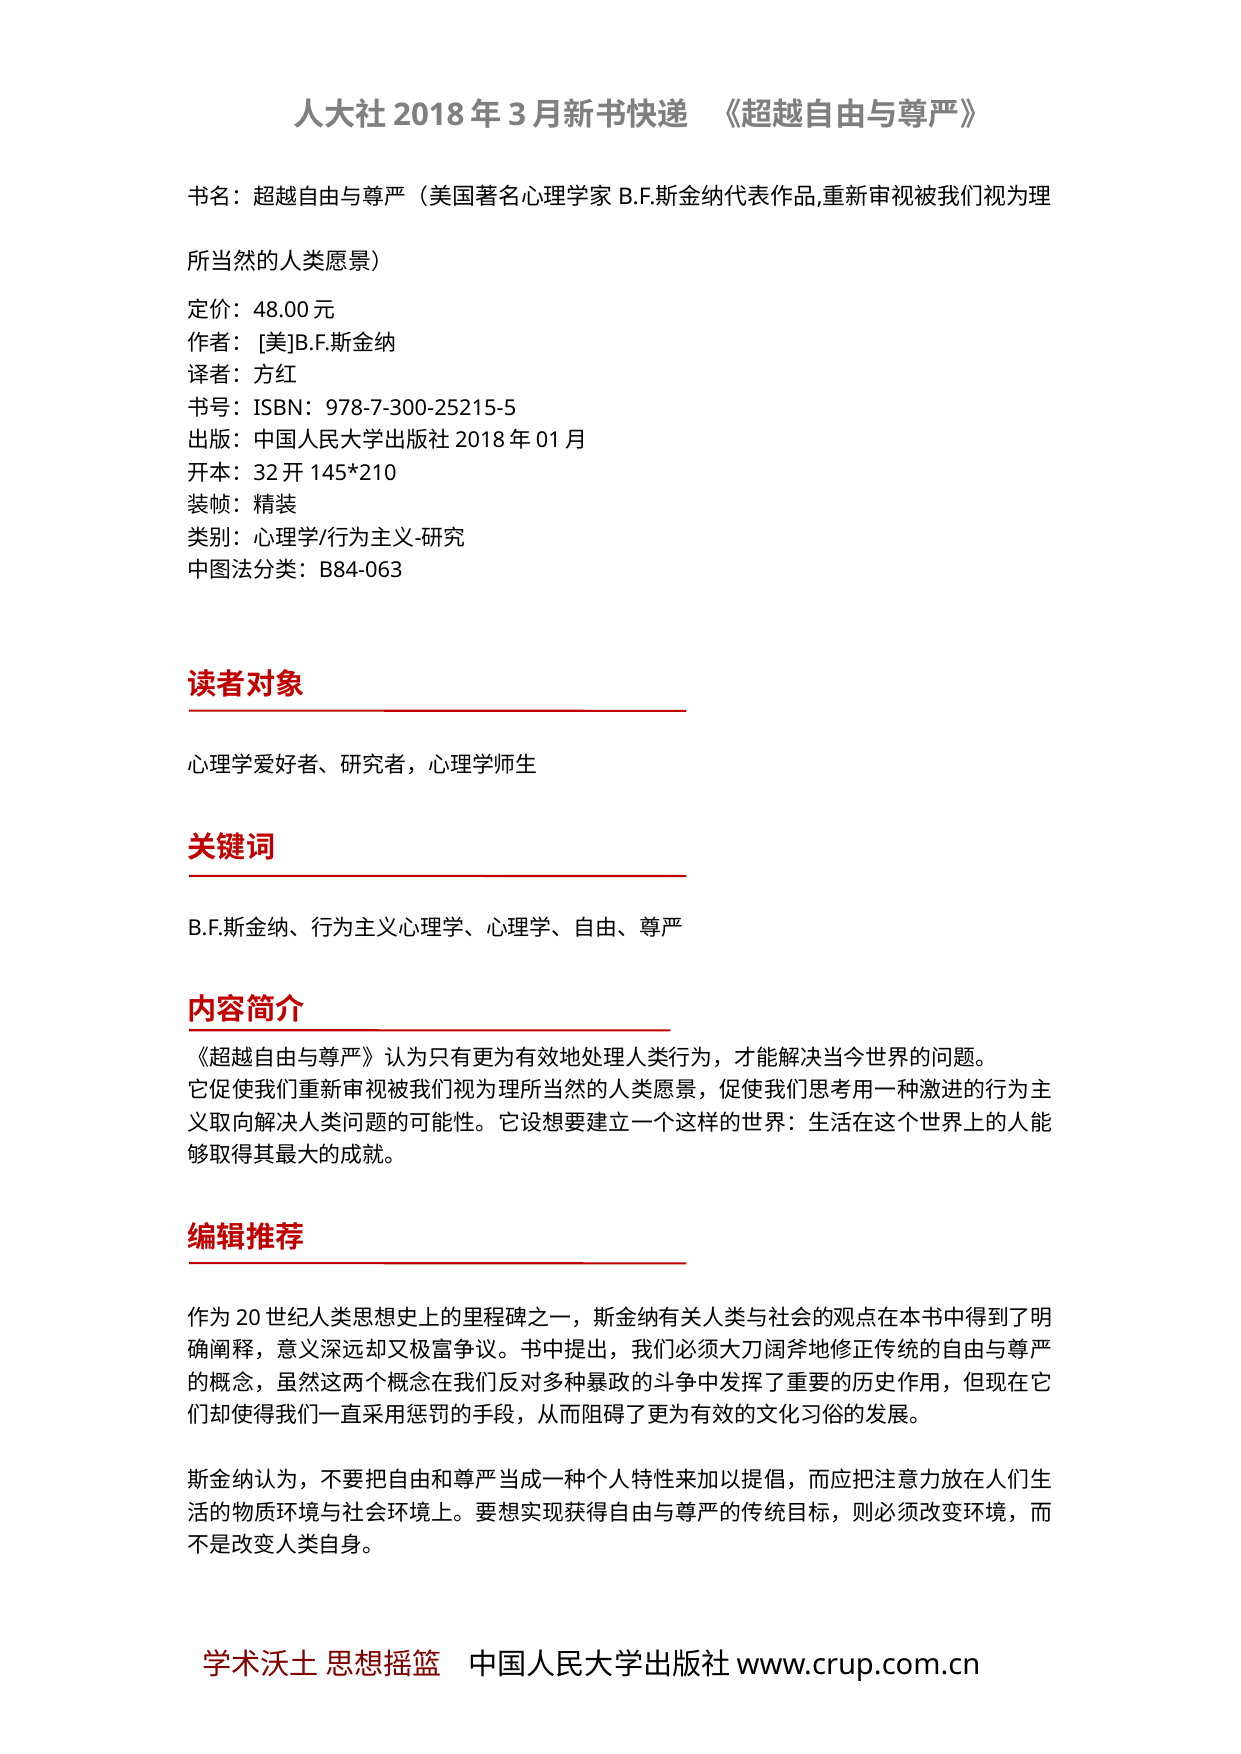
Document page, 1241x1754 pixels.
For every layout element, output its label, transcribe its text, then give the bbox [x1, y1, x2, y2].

text 出版：中国人民大学出版社 2018年01月 [187, 422, 1053, 454]
text 它促使我们重新审视被我们视为理所当然的人类愿景，促使我们思考用一种激进的行为主义取向解决人类问题的可能性。它设想要建立一个这样的世界：生活在这个世界上的人能够取得其最大的成就。 [187, 1072, 1053, 1169]
text 作为20世纪人类思想史上的里程碑之一，斯金纳有关人类与社会的观点在本书中得到了明确阐释，意义深远却又极富争议。书中提出，我们必须大刀阔斧地修正传统的自由与尊严的概念，虽然这两个概念在我们反对多种暴政的斗争中发挥了重要的历史作用，但现在它们却使得我们一直采用惩罚的手段，从而阻碍了更为有效的文化习俗的发展。 [187, 1299, 1053, 1429]
text 内容简介 [187, 974, 1053, 1039]
text 开本：32开 145*210 [187, 454, 1053, 487]
text 作者： [美]B.F.斯金纳 [187, 324, 1053, 357]
text 书名：超越自由与尊严（美国著名心理学家B.F.斯金纳代表作品,重新审视被我们视为理所当然的人类愿景） [187, 162, 1053, 292]
text 定价：48.00元 [187, 292, 1053, 324]
text 书号：ISBN：978-7-300-25215-5 [187, 389, 1053, 422]
text 心理学爱好者、研究者，心理学师生 [187, 747, 1053, 779]
text 关键词 [187, 812, 1053, 877]
text 斯金纳认为，不要把自由和尊严当成一种个人特性来加以提倡，而应把注意力放在人们生活的物质环境与社会环境上。要想实现获得自由与尊严的传统目标，则必须改变环境，而不是改变人类自身。 [187, 1462, 1053, 1559]
text 《超越自由与尊严》认为只有更为有效地处理人类行为，才能解决当今世界的问题。 [187, 1039, 1053, 1072]
text 中图法分类：B84-063 [187, 552, 1053, 584]
text 类别：心理学/行为主义-研究 [187, 519, 1053, 552]
text B.F.斯金纳、行为主义心理学、心理学、自由、尊严 [187, 909, 1053, 942]
text 译者：方红 [187, 357, 1053, 389]
text 编辑推荐 [187, 1202, 1053, 1267]
text 读者对象 [187, 649, 1053, 714]
text 装帧：精装 [187, 487, 1053, 519]
